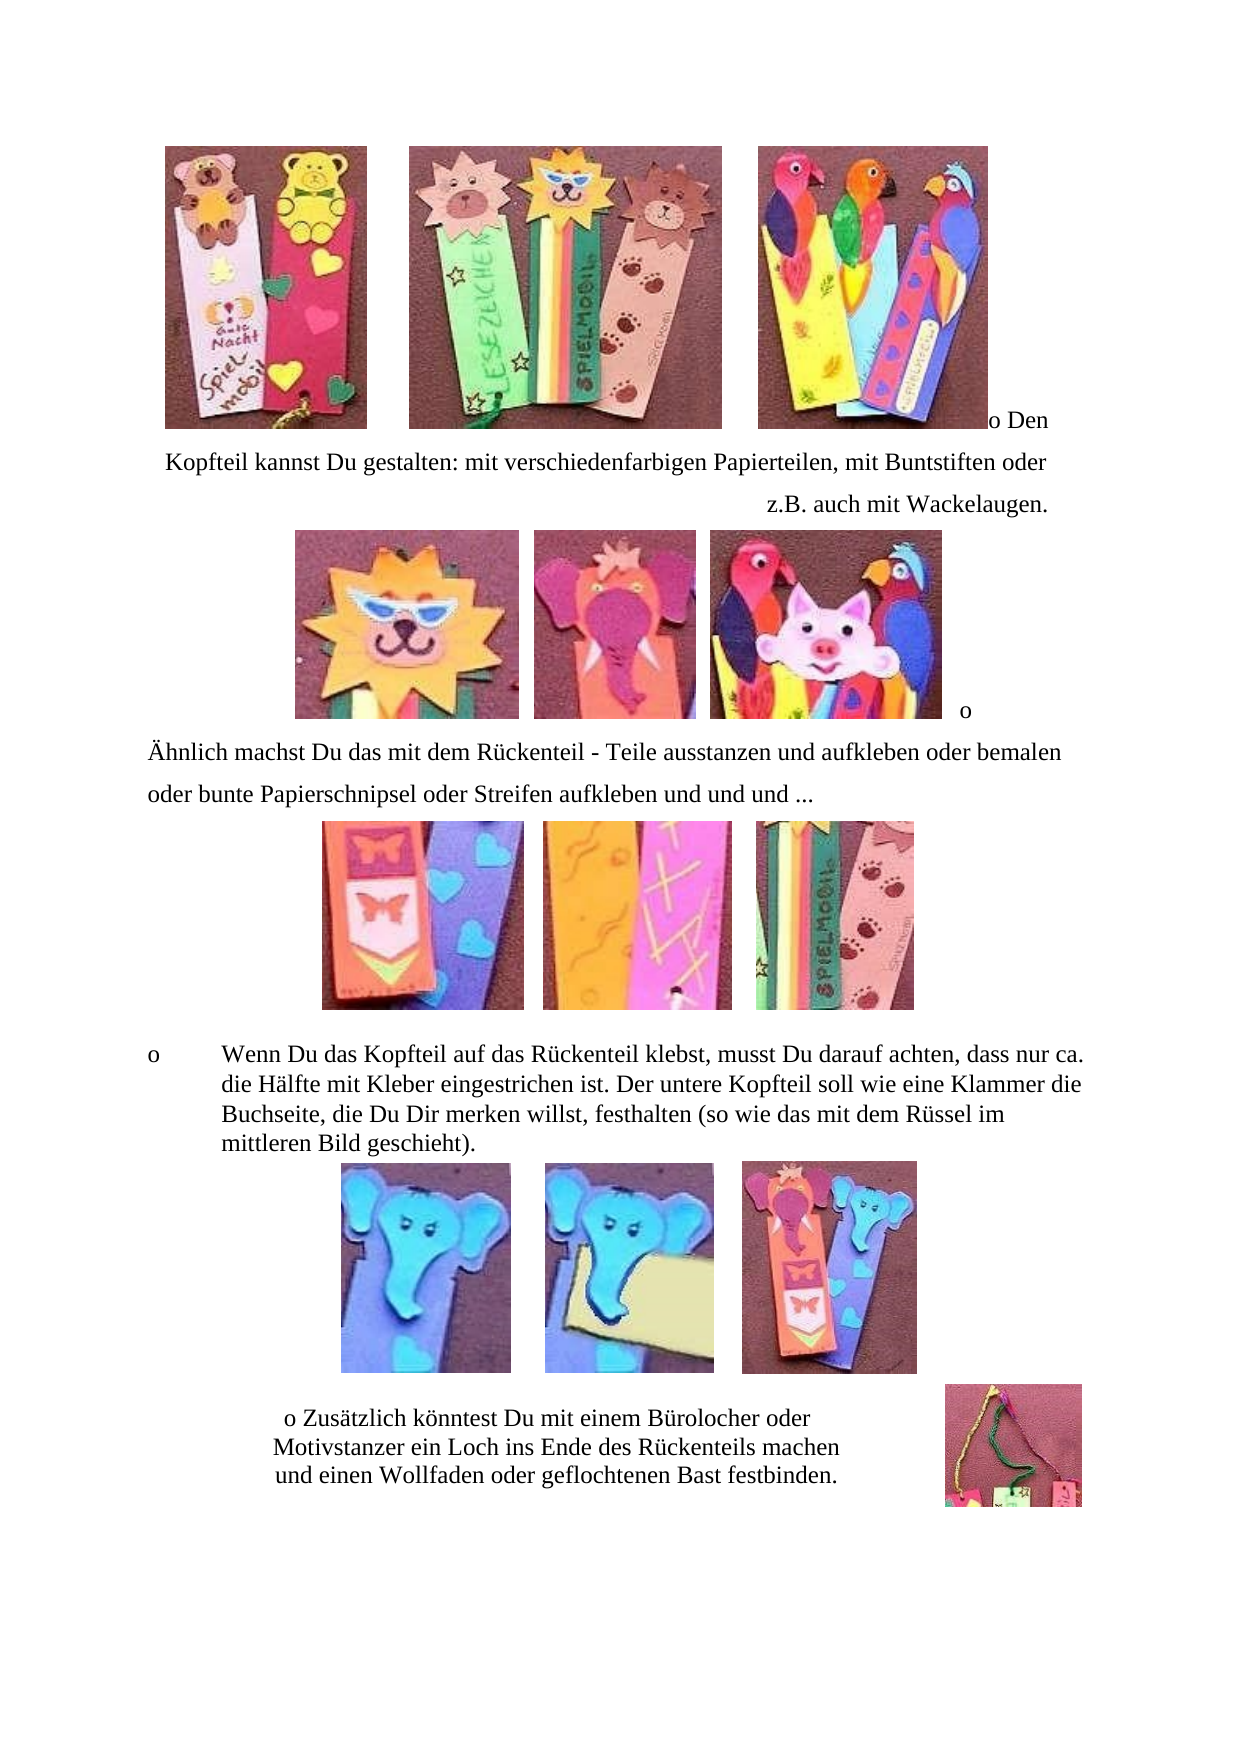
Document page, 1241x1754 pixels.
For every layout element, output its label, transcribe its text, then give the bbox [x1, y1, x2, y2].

text z.B. auch mit Wackelaugen. [147, 489, 1048, 518]
picture [543, 821, 732, 1010]
picture [341, 1163, 511, 1374]
picture [295, 530, 519, 719]
picture [253, 1384, 1082, 1507]
picture [756, 821, 914, 1010]
picture [322, 821, 524, 1010]
picture [742, 1161, 917, 1375]
list Wenn Du das Kopfteil auf das Rückenteil klebst, musst Du darauf achten, dass nur ca. die Hälfte mit Kleber eingestrichen ist. Der untere Kopfteil soll wie eine Klammer die Buchseite, die Du Dir merken willst, festhalten (so wie das mit dem Rüssel im mittleren Bild geschieht). [147, 1039, 1094, 1157]
picture [409, 146, 723, 429]
text Kopfteil kannst Du gestalten: mit verschiedenfarbigen Papierteilen, mit Buntstiften oder [165, 447, 1094, 476]
picture [710, 530, 942, 719]
picture [758, 146, 988, 429]
picture [545, 1163, 714, 1374]
picture [165, 146, 367, 429]
picture [534, 530, 697, 719]
